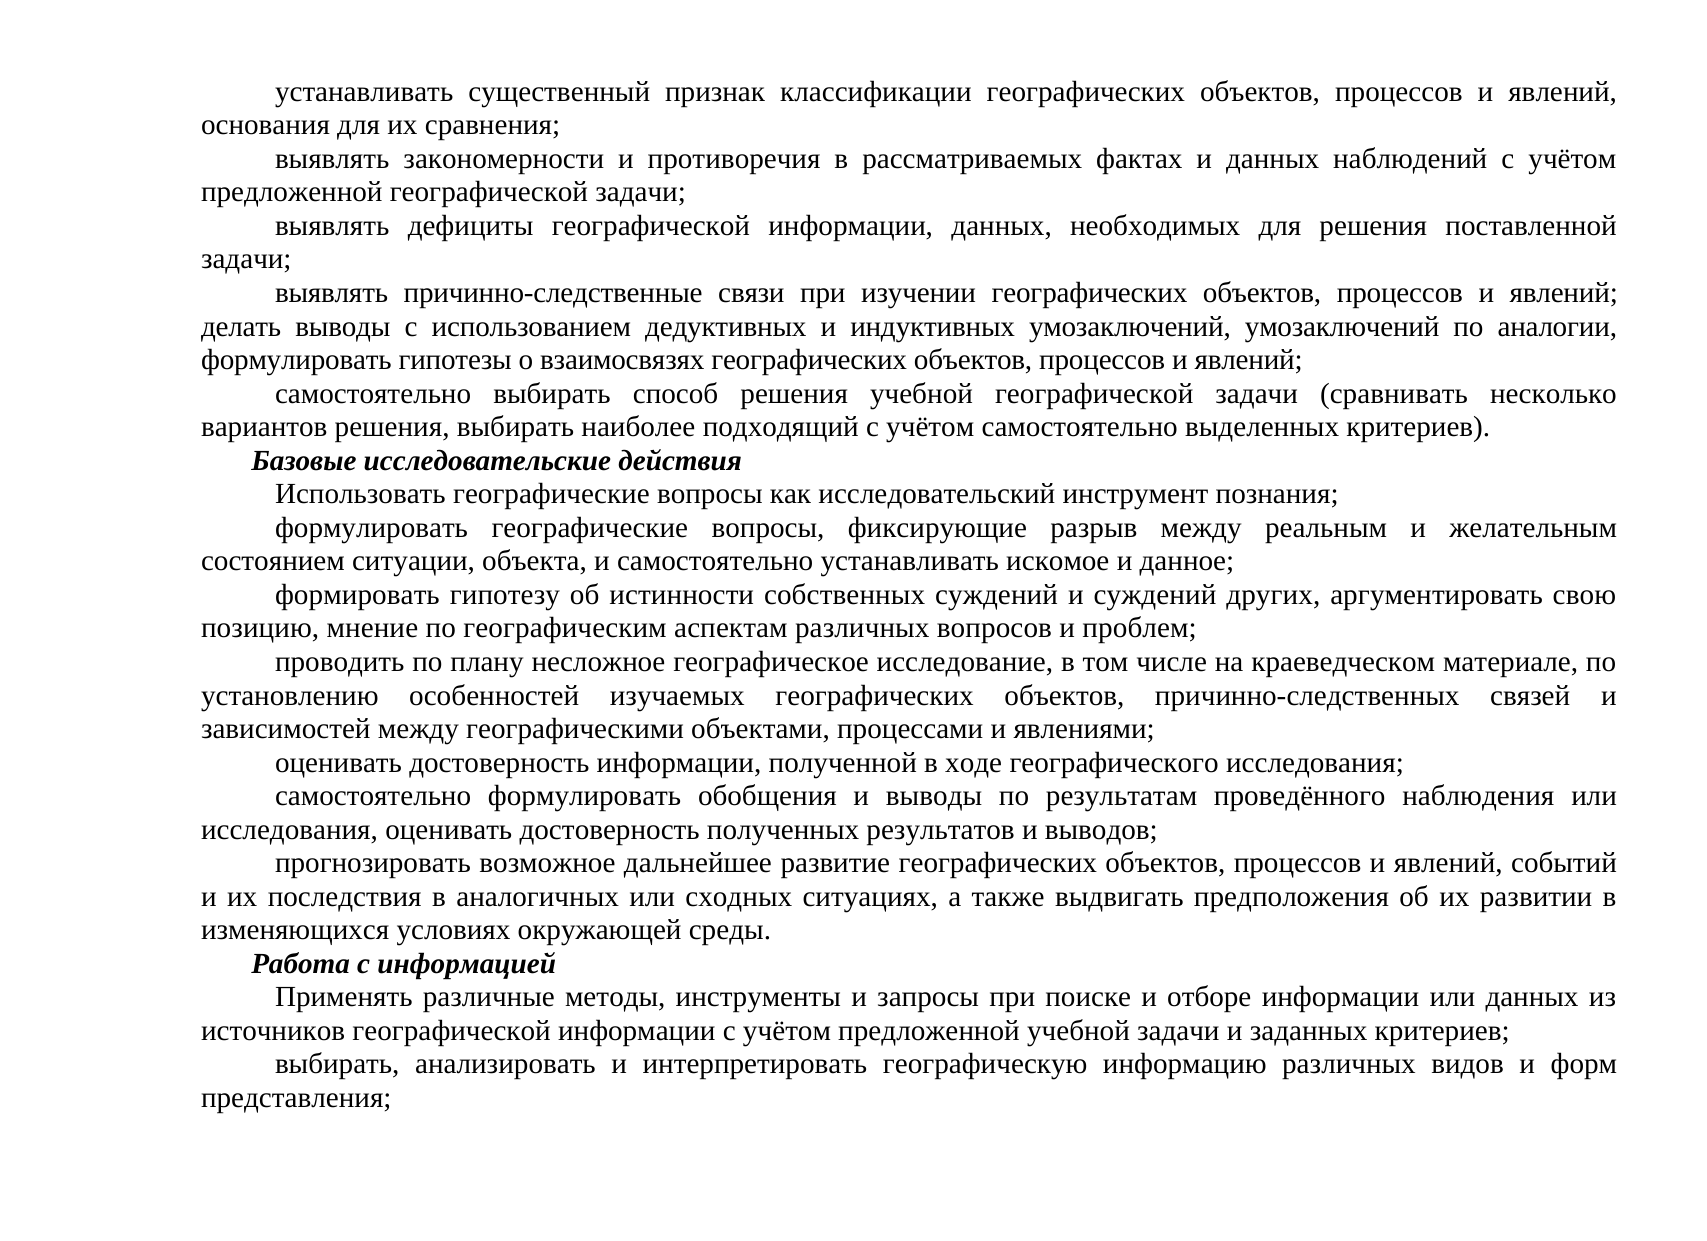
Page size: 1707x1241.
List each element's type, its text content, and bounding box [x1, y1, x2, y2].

text самостоятельно формулировать обобщения и выводы по результатам проведённого наблюдения или исследования, оценивать достоверность полученных результатов и выводов; [201, 778, 1618, 845]
text формировать гипотезу об истинности собственных суждений и суждений других, аргументировать свою позицию, мнение по географическим аспектам различных вопросов и проблем; [201, 577, 1618, 644]
text Базовые исследовательские действия [177, 443, 1618, 476]
text оценивать достоверность информации, полученной в ходе географического исследования; [201, 745, 1618, 778]
text формулировать географические вопросы, фиксирующие разрыв между реальным и желательным состоянием ситуации, объекта, и самостоятельно устанавливать искомое и данное; [201, 510, 1618, 577]
text Использовать географические вопросы как исследовательский инструмент познания; [201, 476, 1618, 510]
text проводить по плану несложное географическое исследование, в том числе на краеведческом материале, по установлению особенностей изучаемых географических объектов, причинно-следственных связей и зависимостей между географическими объектами, процессами и явлениями; [201, 644, 1618, 745]
text Работа с информацией [177, 946, 1618, 979]
text выбирать, анализировать и интерпретировать географическую информацию различных видов и форм представления; [201, 1047, 1618, 1114]
text самостоятельно выбирать способ решения учебной географической задачи (сравнивать несколько вариантов решения, выбирать наиболее подходящий с учётом самостоятельно выделенных критериев). [201, 376, 1618, 443]
text выявлять закономерности и противоречия в рассматриваемых фактах и данных наблюдений с учётом предложенной географической задачи; [201, 141, 1618, 208]
text устанавливать существенный признак классификации географических объектов, процессов и явлений, основания для их сравнения; [201, 74, 1618, 141]
text Применять различные методы, инструменты и запросы при поиске и отборе информации или данных из источников географической информации с учётом предложенной учебной задачи и заданных критериев; [201, 979, 1618, 1047]
text выявлять причинно-следственные связи при изучении географических объектов, процессов и явлений; делать выводы с использованием дедуктивных и индуктивных умозаключений, умозаключений по аналогии, формулировать гипотезы о взаимосвязях географических объектов, процессов и явлений; [201, 275, 1618, 376]
text выявлять дефициты географической информации, данных, необходимых для решения поставленной задачи; [201, 208, 1618, 275]
text прогнозировать возможное дальнейшее развитие географических объектов, процессов и явлений, событий и их последствия в аналогичных или сходных ситуациях, а также выдвигать предположения об их развитии в изменяющихся условиях окружающей среды. [201, 845, 1618, 946]
